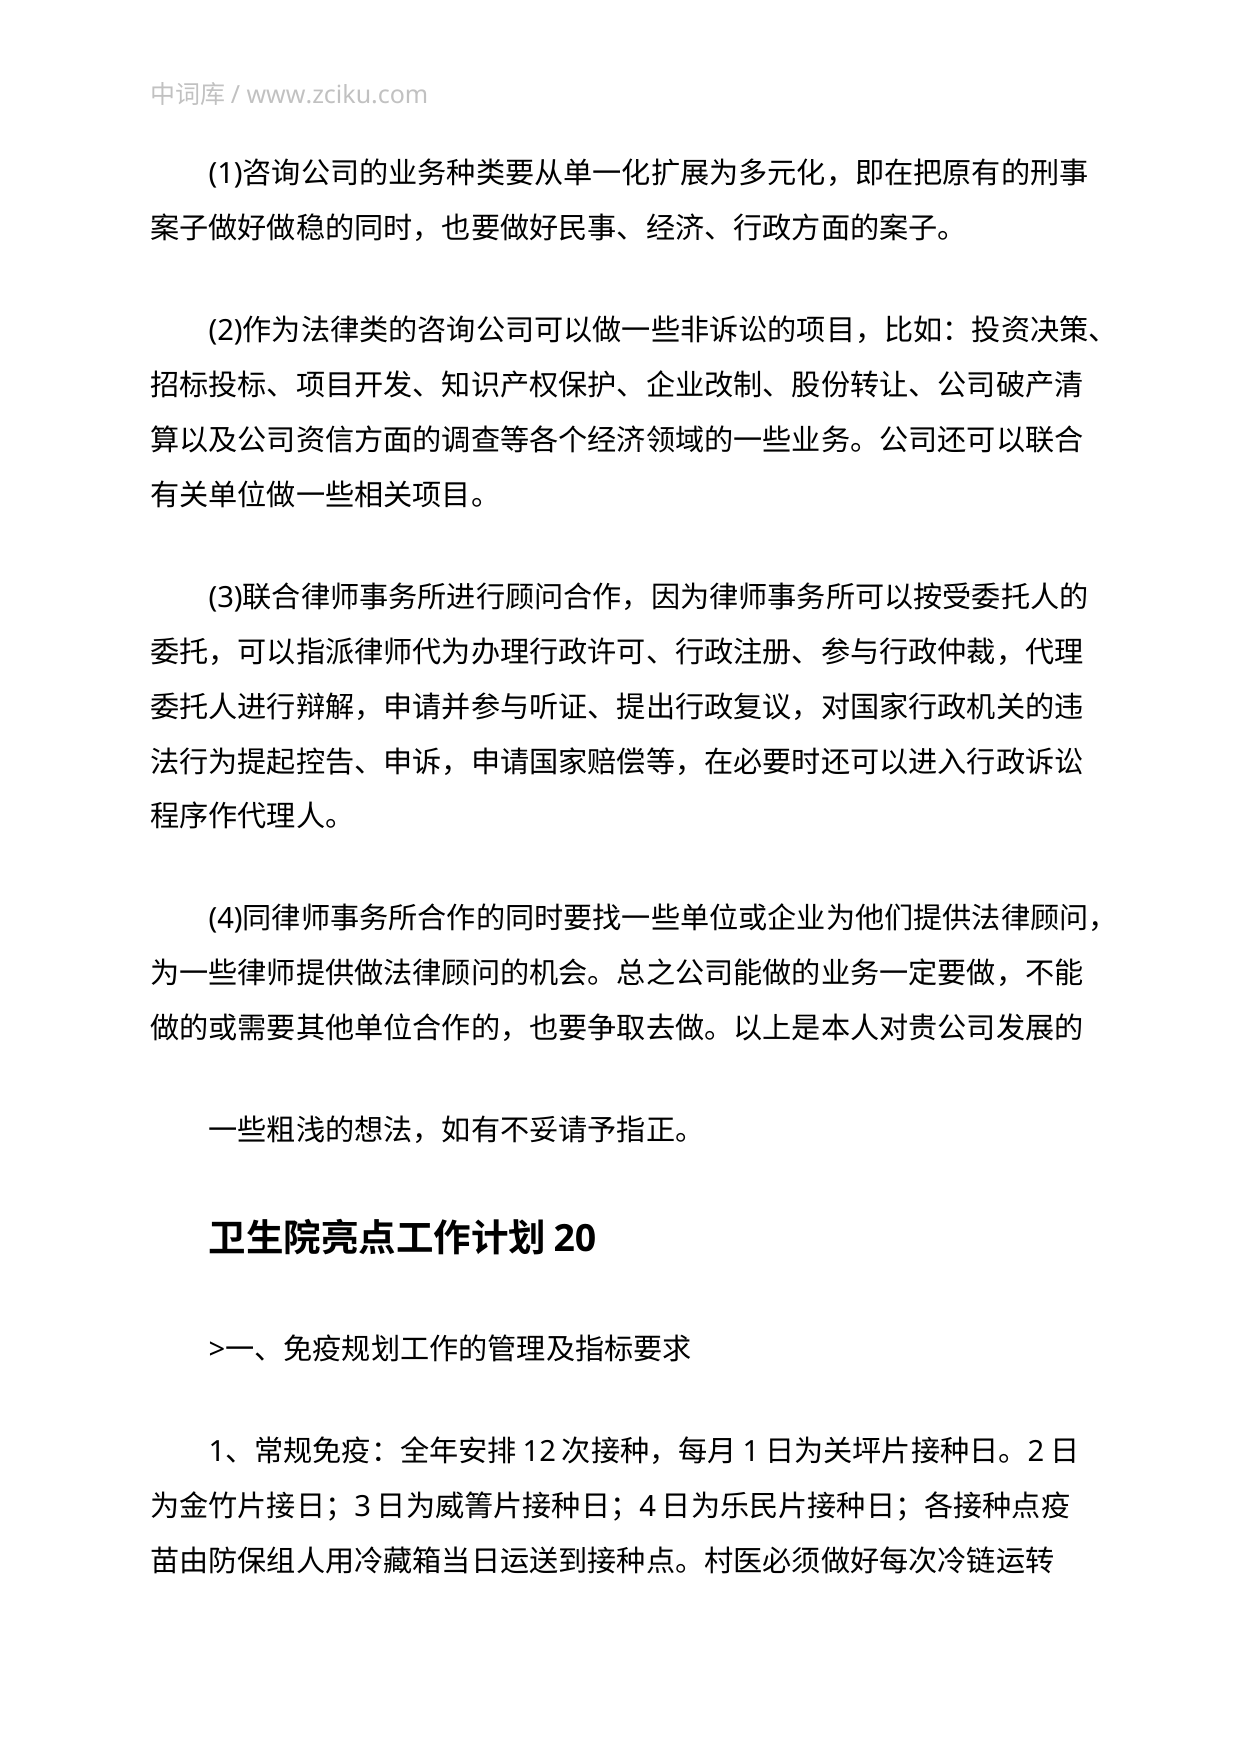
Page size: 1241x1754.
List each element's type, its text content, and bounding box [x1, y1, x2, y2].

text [150, 1428, 1090, 1580]
text (4)同律师事务所合作的同时要找一些单位或企业为他们提供法律顾问，为一些律师提供做法律顾问的机会。总之公司能做的业务一定要做，不能做的或需要其他单位合作的，也要争取去做。以上是本人对贵公司发展的 [150, 895, 1090, 1047]
text (1)咨询公司的业务种类要从单一化扩展为多元化，即在把原有的刑事案子做好做稳的同时，也要做好民事、经济、行政方面的案子。 [150, 150, 1090, 247]
text >一、免疫规划工作的管理及指标要求 [150, 1326, 1090, 1368]
text (2)作为法律类的咨询公司可以做一些非诉讼的项目，比如：投资决策、招标投标、项目开发、知识产权保护、企业改制、股份转让、公司破产清算以及公司资信方面的调查等各个经济领域的一些业务。公司还可以联合有关单位做一些相关项目。 [150, 307, 1090, 514]
text 卫生院亮点工作计划20 [150, 1208, 1090, 1263]
text (3)联合律师事务所进行顾问合作，因为律师事务所可以按受委托人的委托，可以指派律师代为办理行政许可、行政注册、参与行政仲裁，代理委托人进行辩解，申请并参与听证、提出行政复议，对国家行政机关的违法行为提起控告、申诉，申请国家赔偿等，在必要时还可以进入行政诉讼程序作代理人。 [150, 573, 1090, 835]
text 一些粗浅的想法，如有不妥请予指正。 [150, 1106, 1090, 1149]
